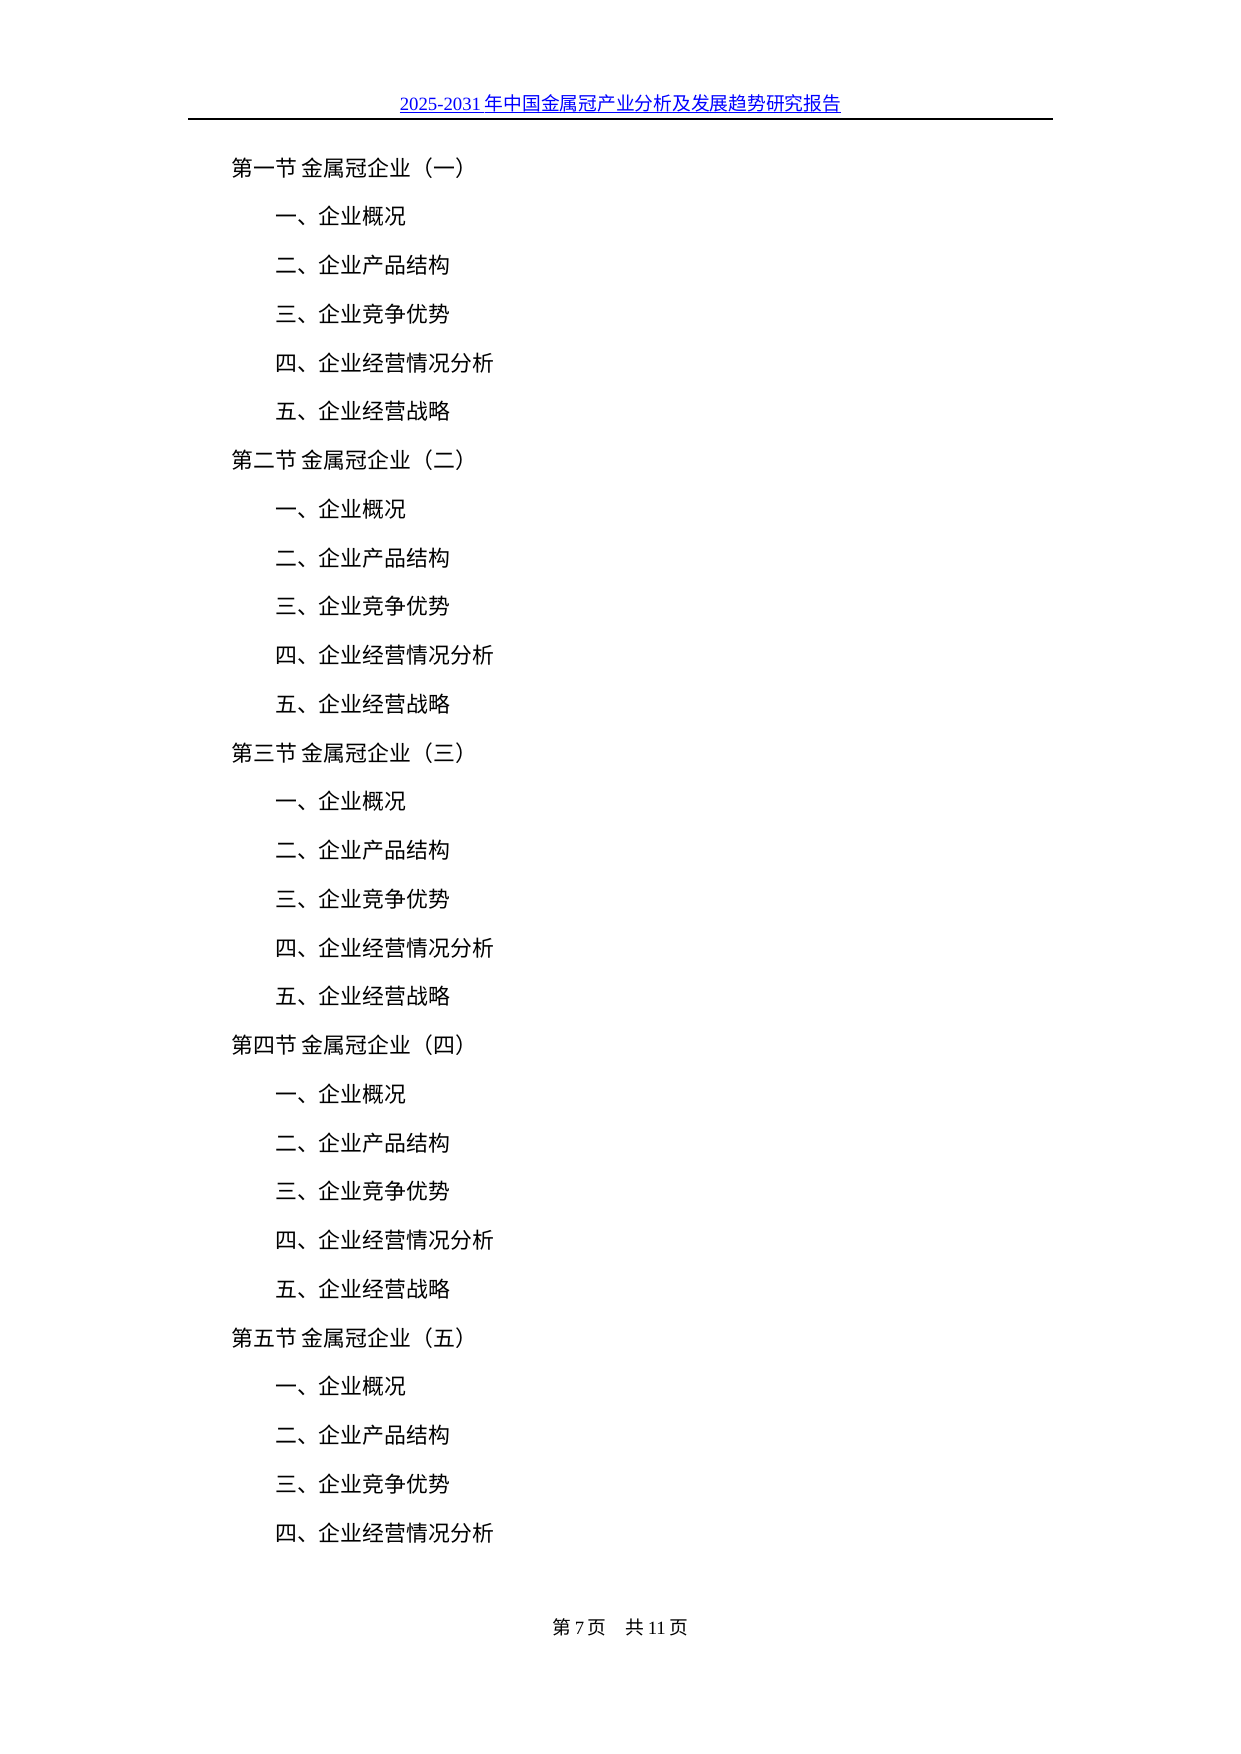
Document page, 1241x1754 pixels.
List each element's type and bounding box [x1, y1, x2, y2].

text [187, 150, 1053, 1548]
